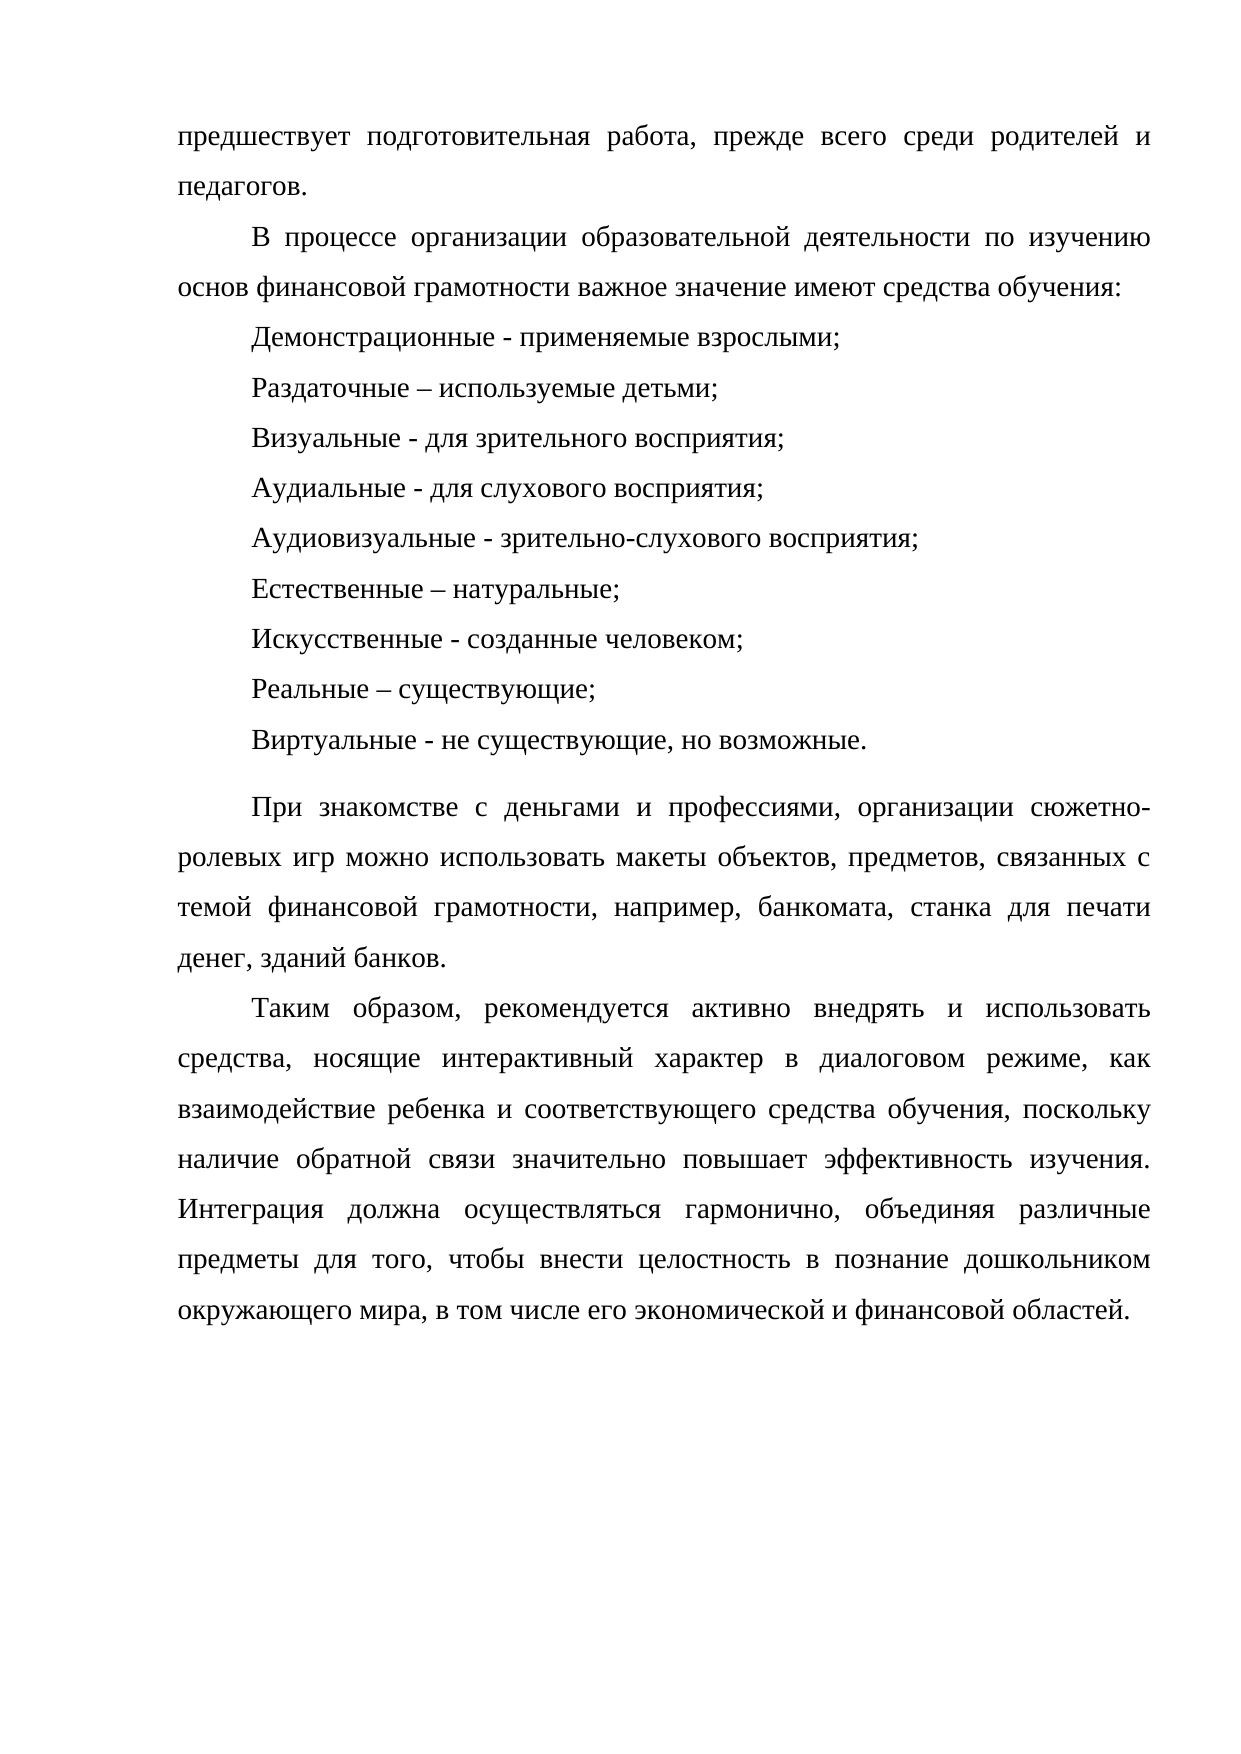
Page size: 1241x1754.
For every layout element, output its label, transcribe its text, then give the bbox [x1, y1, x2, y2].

text Естественные – натуральные; [177, 571, 1152, 604]
text При знакомстве с деньгами и профессиями, организации сюжетно-ролевых игр можно использовать макеты объектов, предметов, связанных с темой финансовой грамотности, например, банкомата, станка для печати денег, зданий банков. [177, 789, 1152, 973]
text Визуальные - для зрительного восприятия; [177, 420, 1152, 453]
text Аудиовизуальные - зрительно-слухового восприятия; [177, 521, 1152, 554]
text Таким образом, рекомендуется активно внедрять и использовать средства, носящие интерактивный характер в диалоговом режиме, как взаимодействие ребенка и соответствующего средства обучения, поскольку наличие обратной связи значительно повышает эффективность изучения. Интеграция должна осуществляться гармонично, объединяя различные предметы для того, чтобы внести целостность в познание дошкольником окружающего мира, в том числе его экономической и финансовой областей. [177, 990, 1152, 1326]
text Раздаточные – используемые детьми; [177, 370, 1152, 403]
text Реальные – существующие; [177, 672, 1152, 705]
text Демонстрационные - применяемые взрослыми; [177, 319, 1152, 353]
text Виртуальные - не существующие, но возможные. [177, 722, 1152, 755]
text Искусственные - созданные человеком; [177, 621, 1152, 655]
text В процессе организации образовательной деятельности по изучению основ финансовой грамотности важное значение имеют средства обучения: [177, 219, 1152, 303]
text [177, 118, 1152, 202]
text Аудиальные - для слухового восприятия; [177, 470, 1152, 504]
